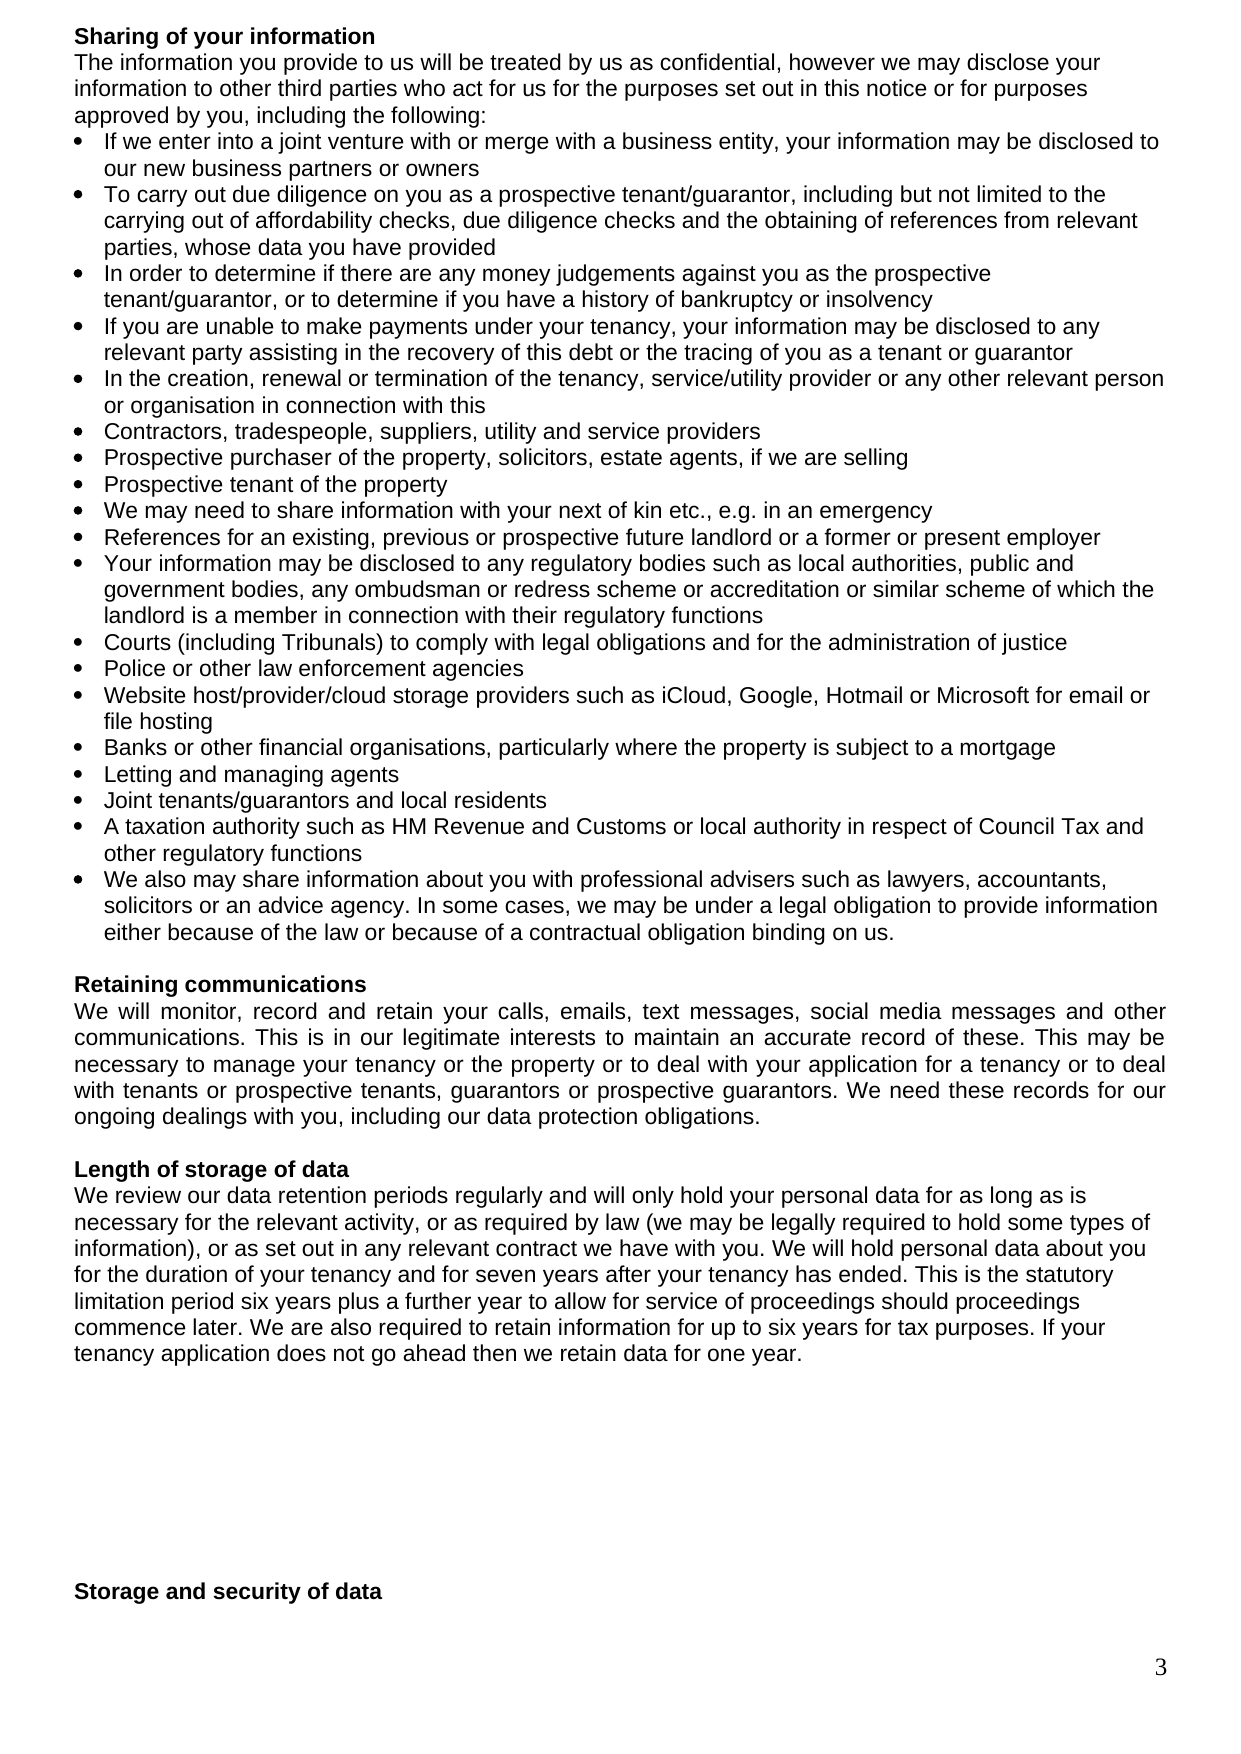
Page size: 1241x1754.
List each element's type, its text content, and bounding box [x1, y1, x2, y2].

list To carry out due diligence on you as a prospective tenant/guarantor, including but not limited to the carrying out of affordability checks, due diligence checks and the obtaining of references from relevant parties, whose data you have provided [74, 181, 1167, 260]
list References for an existing, previous or prospective future landlord or a former or present employer [74, 523, 1167, 550]
text Storage and security of data [74, 1578, 1167, 1604]
list We may need to share information with your next of kin etc., e.g. in an emergency [74, 497, 1167, 523]
text The information you provide to us will be treated by us as confidential, however we may disclose your information to other third parties who act for us for the purposes set out in this notice or for purposes approved by you, including the following: [74, 49, 1167, 128]
list In the creation, renewal or termination of the tenancy, service/utility provider or any other relevant person or organisation in connection with this [74, 365, 1167, 418]
list If we enter into a joint venture with or merge with a business entity, your information may be disclosed to our new business partners or owners [74, 128, 1167, 181]
list Your information may be disclosed to any regulatory bodies such as local authorities, public and government bodies, any ombudsman or redress scheme or accreditation or similar scheme of which the landlord is a member in connection with their regulatory functions [74, 550, 1167, 629]
list Website host/provider/cloud storage providers such as iCloud, Google, Hotmail or Microsoft for email or file hosting [74, 682, 1167, 734]
list Contractors, tradespeople, suppliers, utility and service providers [74, 418, 1167, 444]
text We will monitor, record and retain your calls, emails, text messages, social media messages and other communications. This is in our legitimate interests to maintain an accurate record of these. This may be necessary to manage your tenancy or the property or to deal with your application for a tenancy or to deal with tenants or prospective tenants, guarantors or prospective guarantors. We need these records for our ongoing dealings with you, including our data protection obligations. [74, 998, 1167, 1129]
list Prospective tenant of the property [74, 471, 1167, 497]
list Police or other law enforcement agencies [74, 655, 1167, 682]
list We also may share information about you with professional advisers such as lawyers, accountants, solicitors or an advice agency. In some cases, we may be under a legal obligation to provide information either because of the law or because of a contractual obligation binding on us. [74, 866, 1167, 945]
list Banks or other financial organisations, particularly where the property is subject to a mortgage [74, 734, 1167, 761]
list Courts (including Tribunals) to comply with legal obligations and for the administration of justice [74, 629, 1167, 655]
text Length of storage of data [74, 1156, 1167, 1182]
text We review our data retention periods regularly and will only hold your personal data for as long as is necessary for the relevant activity, or as required by law (we may be legally required to hold some types of information), or as set out in any relevant contract we have with you. We will hold personal data about you for the duration of your tenancy and for seven years after your tenancy has ended. This is the statutory limitation period six years plus a further year to allow for service of proceedings should proceedings commence later. We are also required to retain information for up to six years for tax purposes. If your tenancy application does not go ahead then we retain data for one year. [74, 1182, 1167, 1367]
list In order to determine if there are any money judgements against you as the prospective tenant/guarantor, or to determine if you have a history of bankruptcy or insolvency [74, 260, 1167, 313]
list Letting and managing agents [74, 761, 1167, 787]
list Prospective purchaser of the property, solicitors, estate agents, if we are selling [74, 444, 1167, 471]
list If you are unable to make payments under your tenancy, your information may be disclosed to any relevant party assisting in the recovery of this debt or the tracing of you as a tenant or guarantor [74, 313, 1167, 365]
list A taxation authority such as HM Revenue and Customs or local authority in respect of Council Tax and other regulatory functions [74, 813, 1167, 866]
list Joint tenants/guarantors and local residents [74, 787, 1167, 813]
text Sharing of your information [74, 23, 1167, 49]
text Retaining communications [74, 971, 1167, 998]
